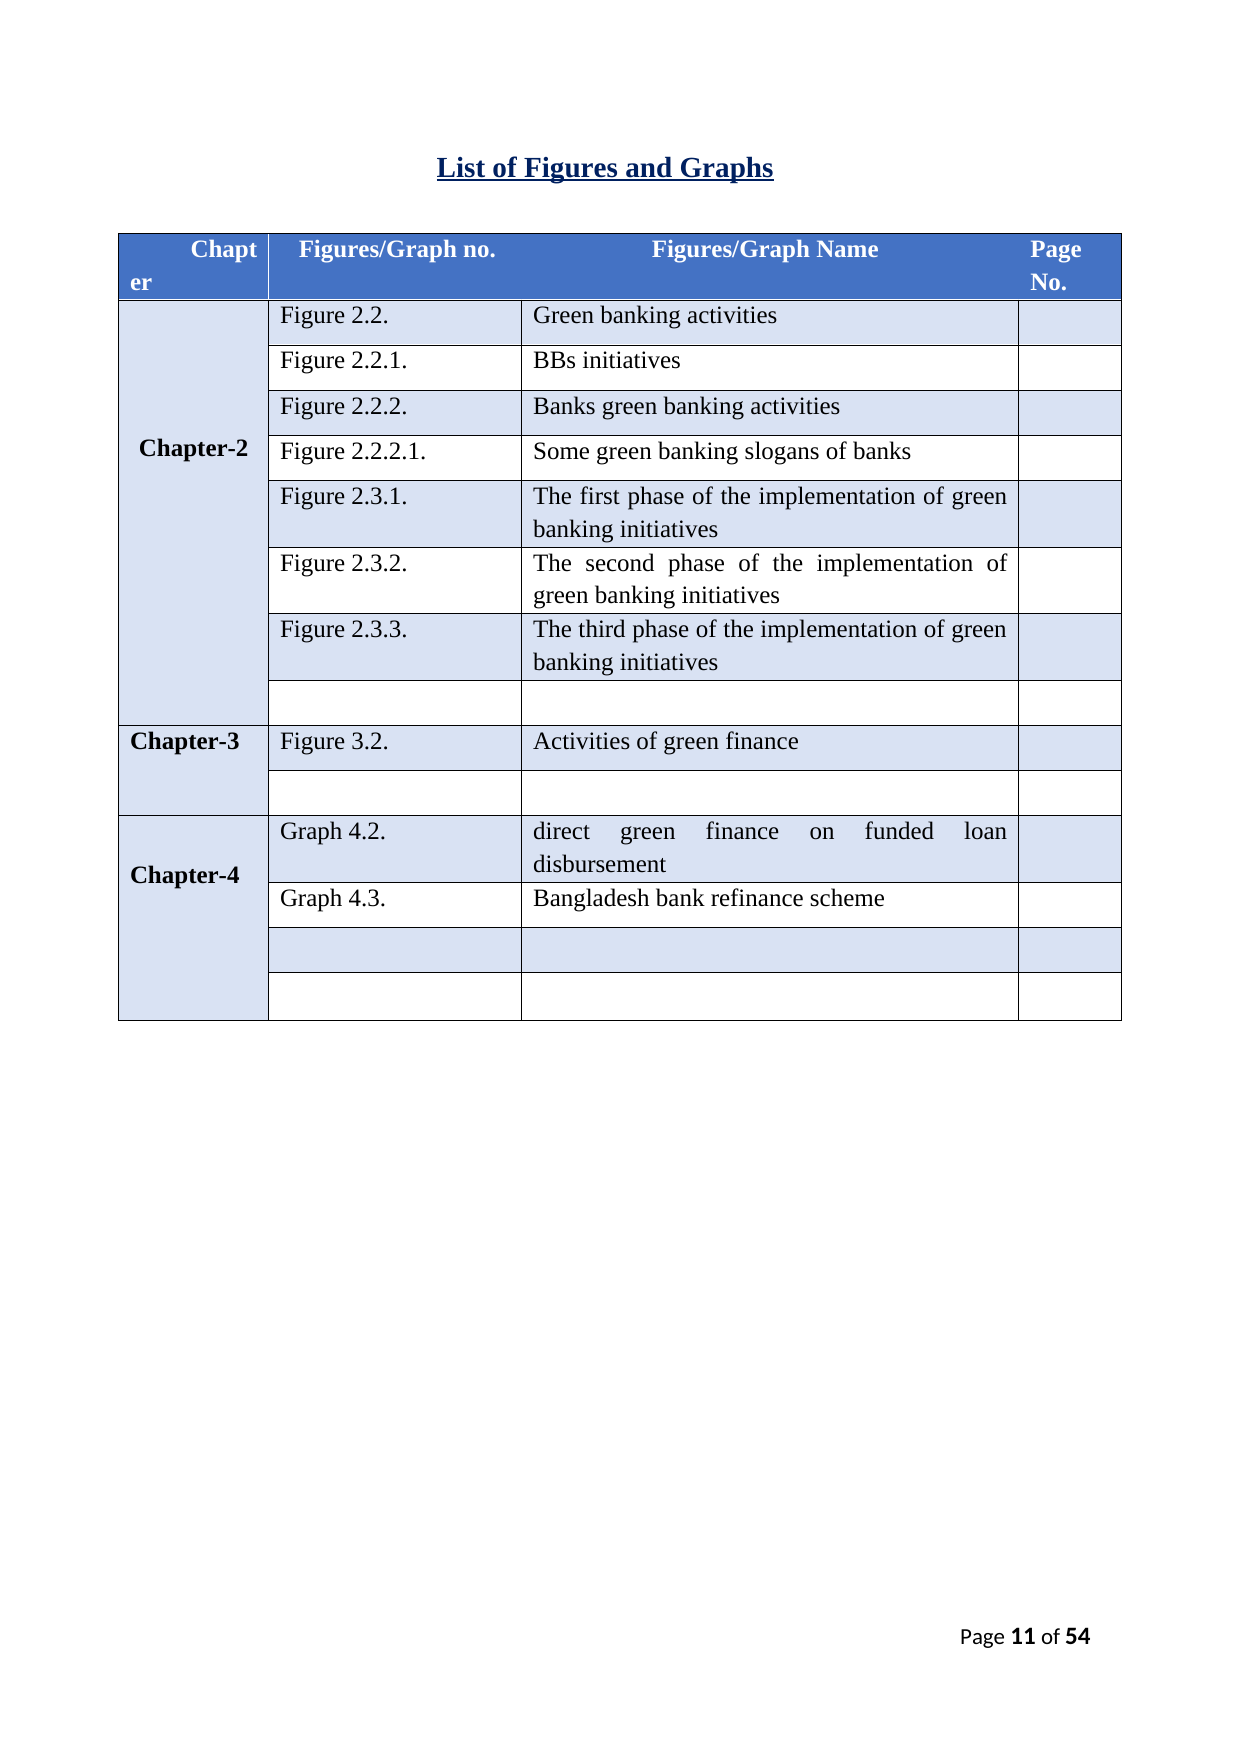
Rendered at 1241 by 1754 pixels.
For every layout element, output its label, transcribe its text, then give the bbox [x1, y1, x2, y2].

table_cell [1019, 681, 1121, 725]
table_cell [1019, 973, 1121, 1020]
table_header Chapter [119, 234, 268, 299]
table_cell [1019, 928, 1121, 972]
table_cell Bangladesh bank refinance scheme [522, 883, 1018, 927]
table_cell Some green banking slogans of banks [522, 436, 1018, 480]
table_cell Chapter-4 [119, 816, 268, 1020]
table_cell Figure 2.2.2. [269, 391, 521, 435]
table_cell Green banking activities [522, 301, 1018, 344]
table_cell Chapter-3 [119, 726, 268, 815]
table_cell [522, 681, 1018, 725]
text List of Figures and Graphs [150, 150, 1090, 183]
table_cell [1019, 301, 1121, 344]
table_cell [1019, 548, 1121, 613]
table_cell The third phase of the implementation of green banking initiatives [522, 614, 1018, 680]
table_cell [269, 973, 521, 1020]
table_header Figures/Graph Name [522, 234, 1019, 299]
table_cell [1019, 436, 1121, 480]
table_cell The second phase of the implementation of green banking initiatives [522, 548, 1018, 613]
table_cell Figure 3.2. [269, 726, 521, 770]
table_cell The first phase of the implementation of green banking initiatives [522, 481, 1018, 547]
table_cell Figure 2.2.2.1. [269, 436, 521, 480]
table_cell Figure 2.2.1. [269, 346, 521, 390]
table_cell [1019, 771, 1121, 815]
table_header Page No. [1019, 234, 1121, 299]
table_cell [1019, 481, 1121, 547]
table_cell [1019, 391, 1121, 435]
table_cell [1019, 726, 1121, 770]
table_cell [1019, 816, 1121, 882]
table_cell [1019, 346, 1121, 390]
table_cell [1019, 614, 1121, 680]
table_cell Figure 2.2. [269, 301, 521, 344]
table_cell [269, 928, 521, 972]
table_cell [1019, 883, 1121, 927]
table_cell Figure 2.3.2. [269, 548, 521, 613]
table_cell Activities of green finance [522, 726, 1018, 770]
table_cell [269, 771, 521, 815]
table_cell Figure 2.3.3. [269, 614, 521, 680]
table_cell Figure 2.3.1. [269, 481, 521, 547]
table_cell [269, 681, 521, 725]
table_cell Graph 4.3. [269, 883, 521, 927]
table_cell [522, 771, 1018, 815]
table_cell direct green finance on funded loan disbursement [522, 816, 1018, 882]
table_cell Banks green banking activities [522, 391, 1018, 435]
table_cell Graph 4.2. [269, 816, 521, 882]
table_header Figures/Graph no. [269, 234, 522, 299]
table_cell BBs initiatives [522, 346, 1018, 390]
table_cell [522, 973, 1018, 1020]
table_cell [522, 928, 1018, 972]
table_cell Chapter-2 [119, 301, 268, 725]
